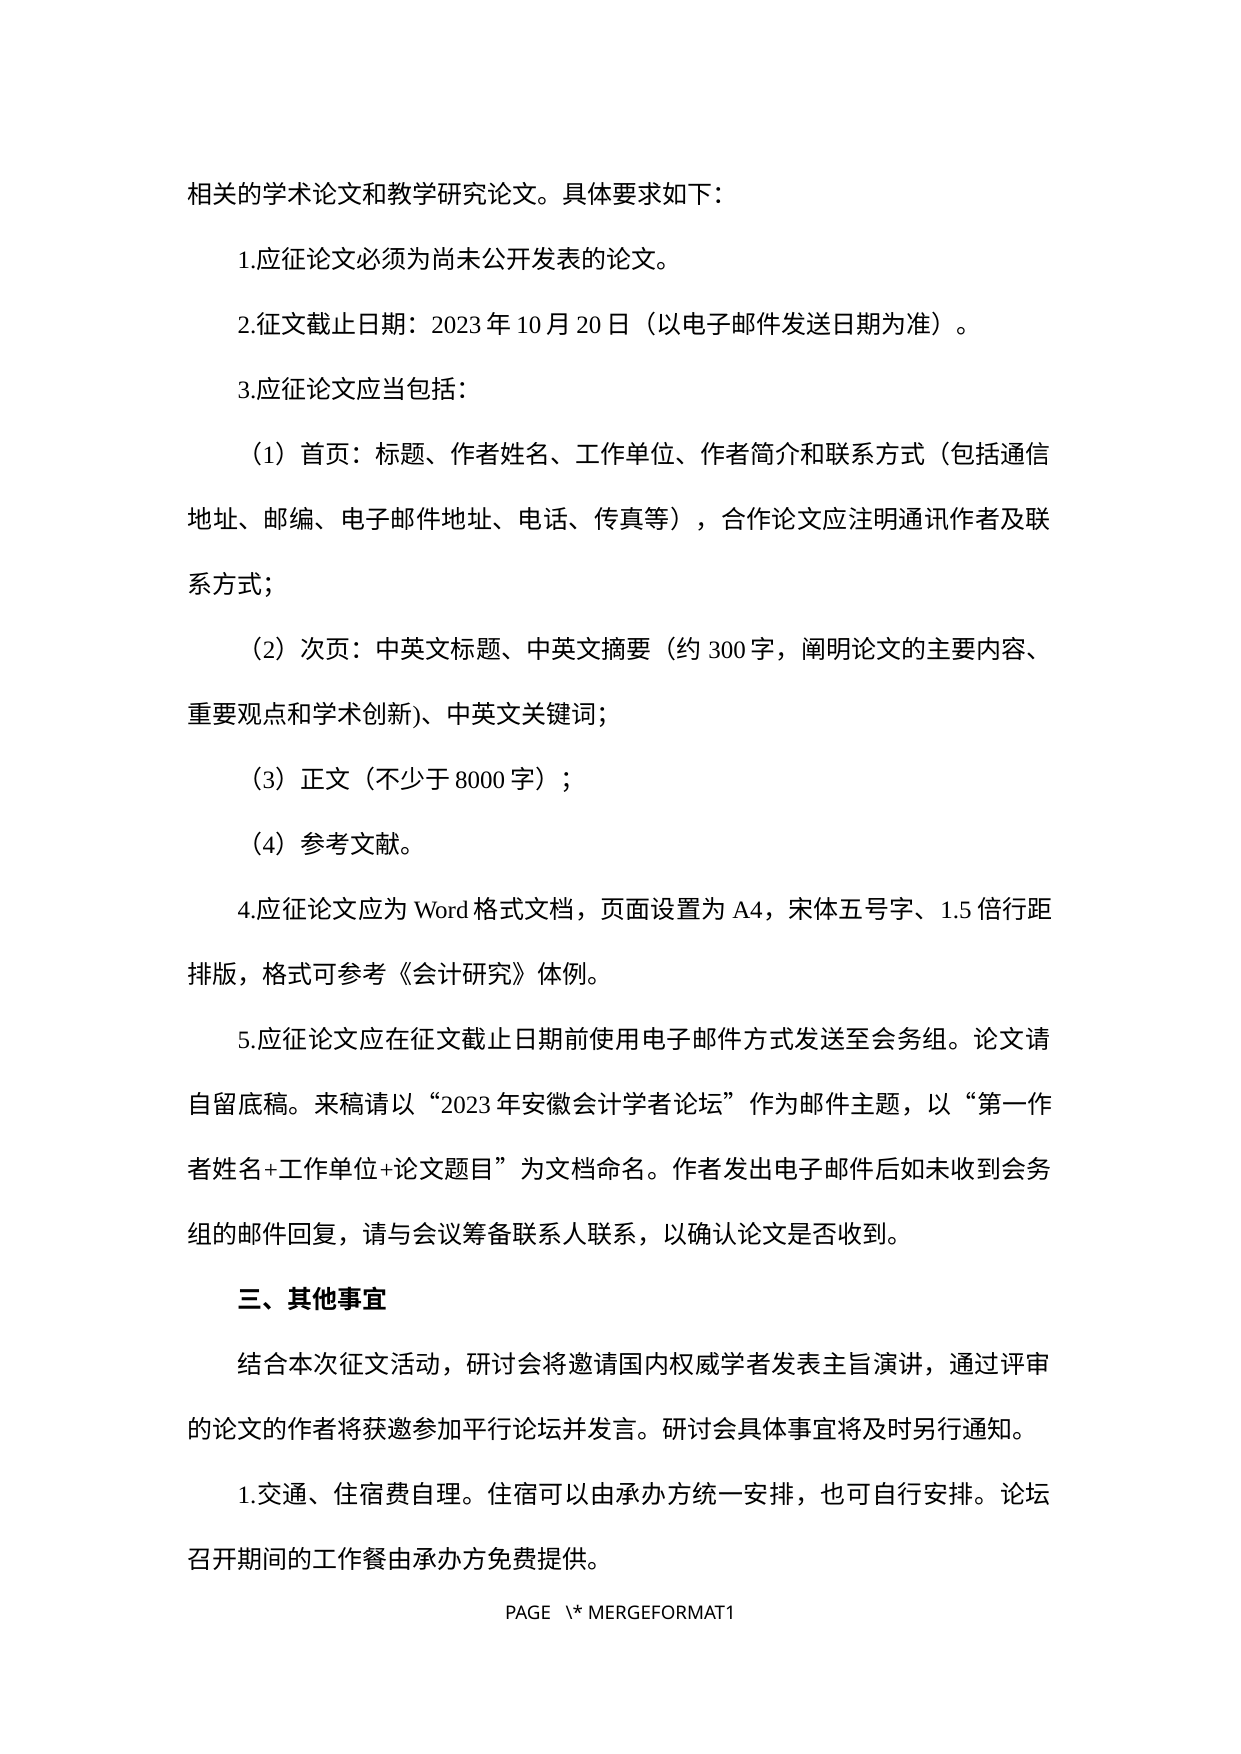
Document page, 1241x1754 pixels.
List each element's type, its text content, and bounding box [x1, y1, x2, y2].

text 1.应征论文必须为尚未公开发表的论文。 [187, 225, 1053, 290]
text 5.应征论文应在征文截止日期前使用电子邮件方式发送至会务组。论文请自留底稿。来稿请以“2023年安徽会计学者论坛”作为邮件主题，以“第一作者姓名+工作单位+论文题目”为文档命名。作者发出电子邮件后如未收到会务组的邮件回复，请与会议筹备联系人联系，以确认论文是否收到。 [187, 1005, 1053, 1265]
text 结合本次征文活动，研讨会将邀请国内权威学者发表主旨演讲，通过评审的论文的作者将获邀参加平行论坛并发言。研讨会具体事宜将及时另行通知。 [187, 1330, 1053, 1460]
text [187, 160, 1053, 225]
text 1.交通、住宿费自理。住宿可以由承办方统一安排，也可自行安排。论坛召开期间的工作餐由承办方免费提供。 [187, 1460, 1053, 1590]
text 4.应征论文应为Word格式文档，页面设置为A4，宋体五号字、1.5倍行距排版，格式可参考《会计研究》体例。 [187, 875, 1053, 1005]
text （2）次页：中英文标题、中英文摘要（约300字，阐明论文的主要内容、重要观点和学术创新)、中英文关键词； [187, 615, 1053, 745]
text （4）参考文献。 [187, 810, 1053, 875]
text 3.应征论文应当包括： [187, 355, 1053, 420]
text 2.征文截止日期：2023年10月20日（以电子邮件发送日期为准）。 [187, 290, 1053, 355]
text （1）首页：标题、作者姓名、工作单位、作者简介和联系方式（包括通信地址、邮编、电子邮件地址、电话、传真等），合作论文应注明通讯作者及联系方式； [187, 420, 1053, 615]
text （3）正文（不少于8000字）； [187, 745, 1053, 810]
text 三、其他事宜 [187, 1265, 1053, 1330]
